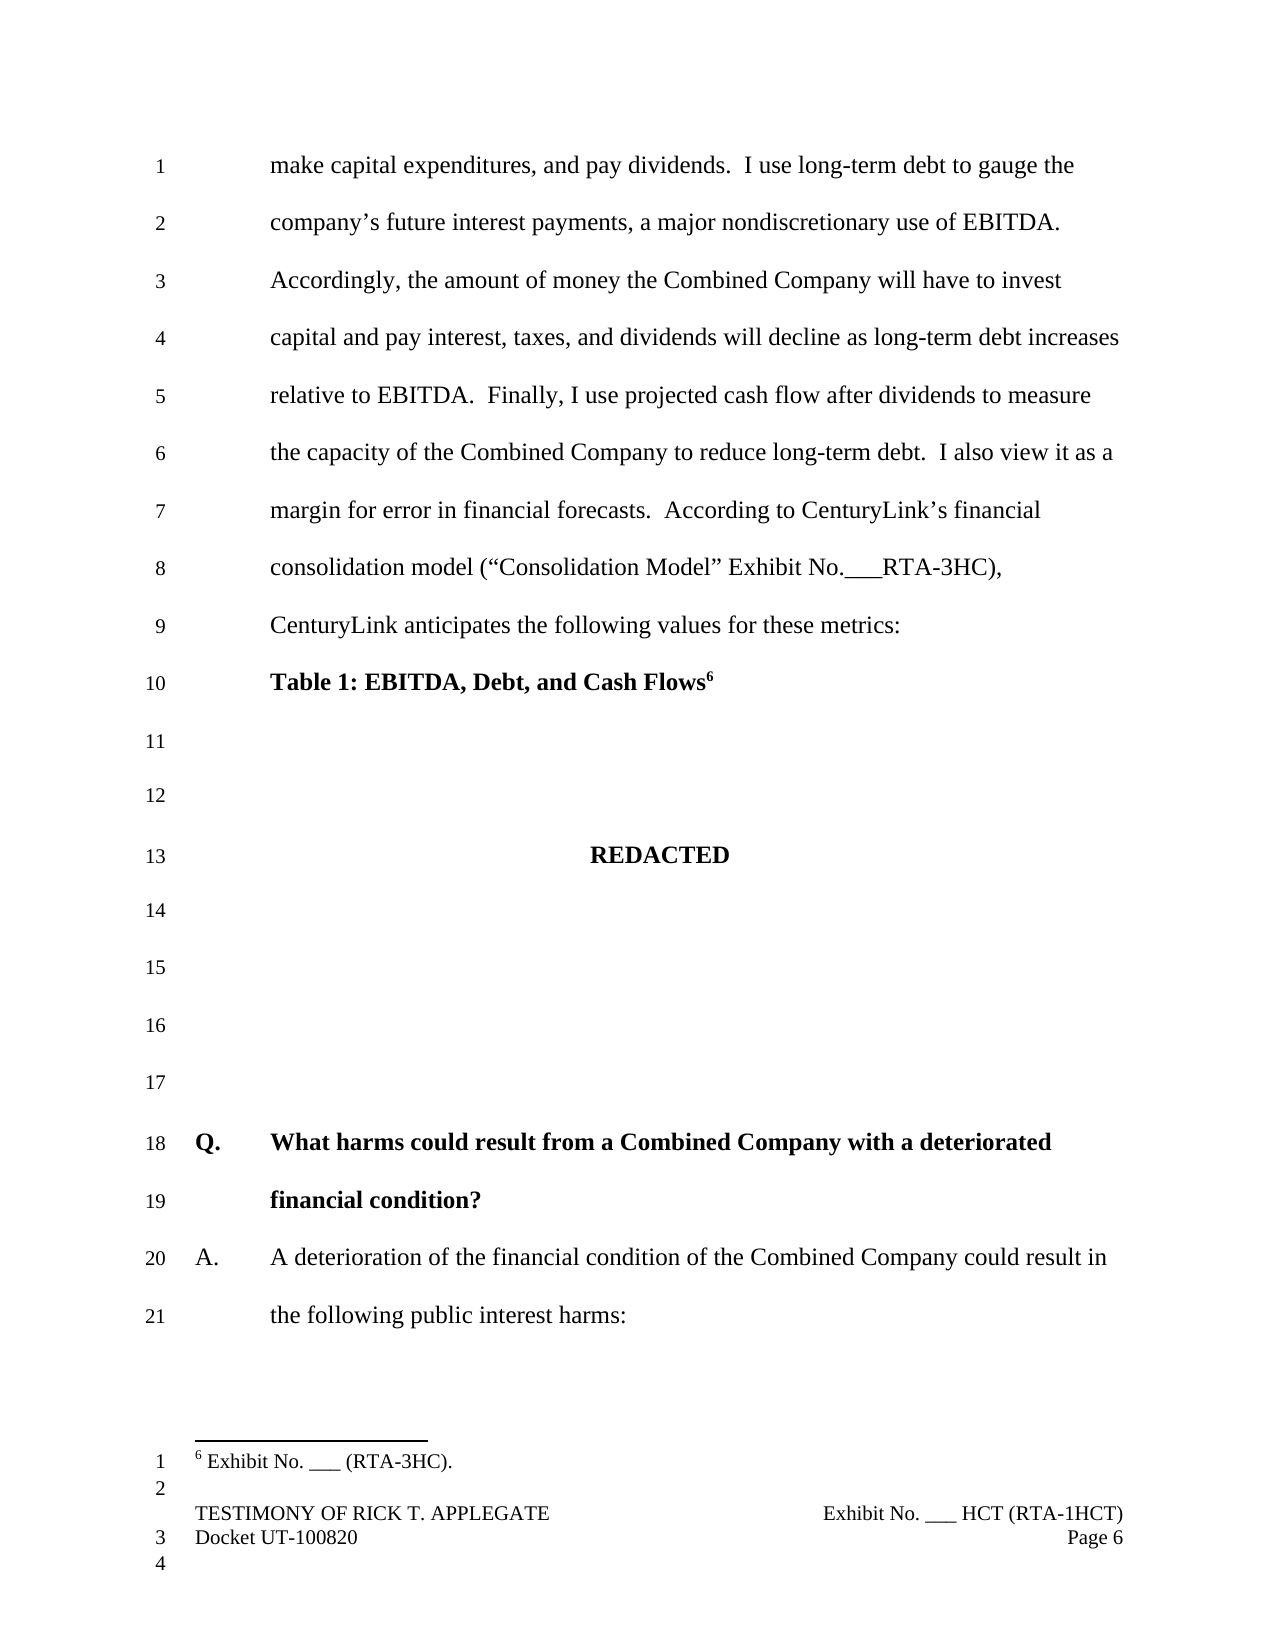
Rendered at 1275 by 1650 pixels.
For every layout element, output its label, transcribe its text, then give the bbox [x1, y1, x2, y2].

text REDACTED [195, 840, 1125, 869]
text A. A deterioration of the financial condition of the Combined Company could result in the following public interest harms: [195, 1242, 1125, 1329]
text Table 1: EBITDA, Debt, and Cash Flows [195, 667, 1125, 696]
text Q. What harms could result from a Combined Company with a deteriorated financial condition? [195, 1127, 1125, 1214]
text make capital expenditures, and pay dividends. I use long-term debt to gauge the company’s future interest payments, a major nondiscretionary use of EBITDA. Accordingly, the amount of money the Combined Company will have to invest capital and pay interest, taxes, and dividends will decline as long-term debt increases relative to EBITDA. Finally, I use projected cash flow after dividends to measure the capacity of the Combined Company to reduce long-term debt. I also view it as a margin for error in financial forecasts. According to CenturyLink’s financial consolidation model (“Consolidation Model” Exhibit No.___RTA-3HC), CenturyLink anticipates the following values for these metrics: [270, 150, 1125, 639]
